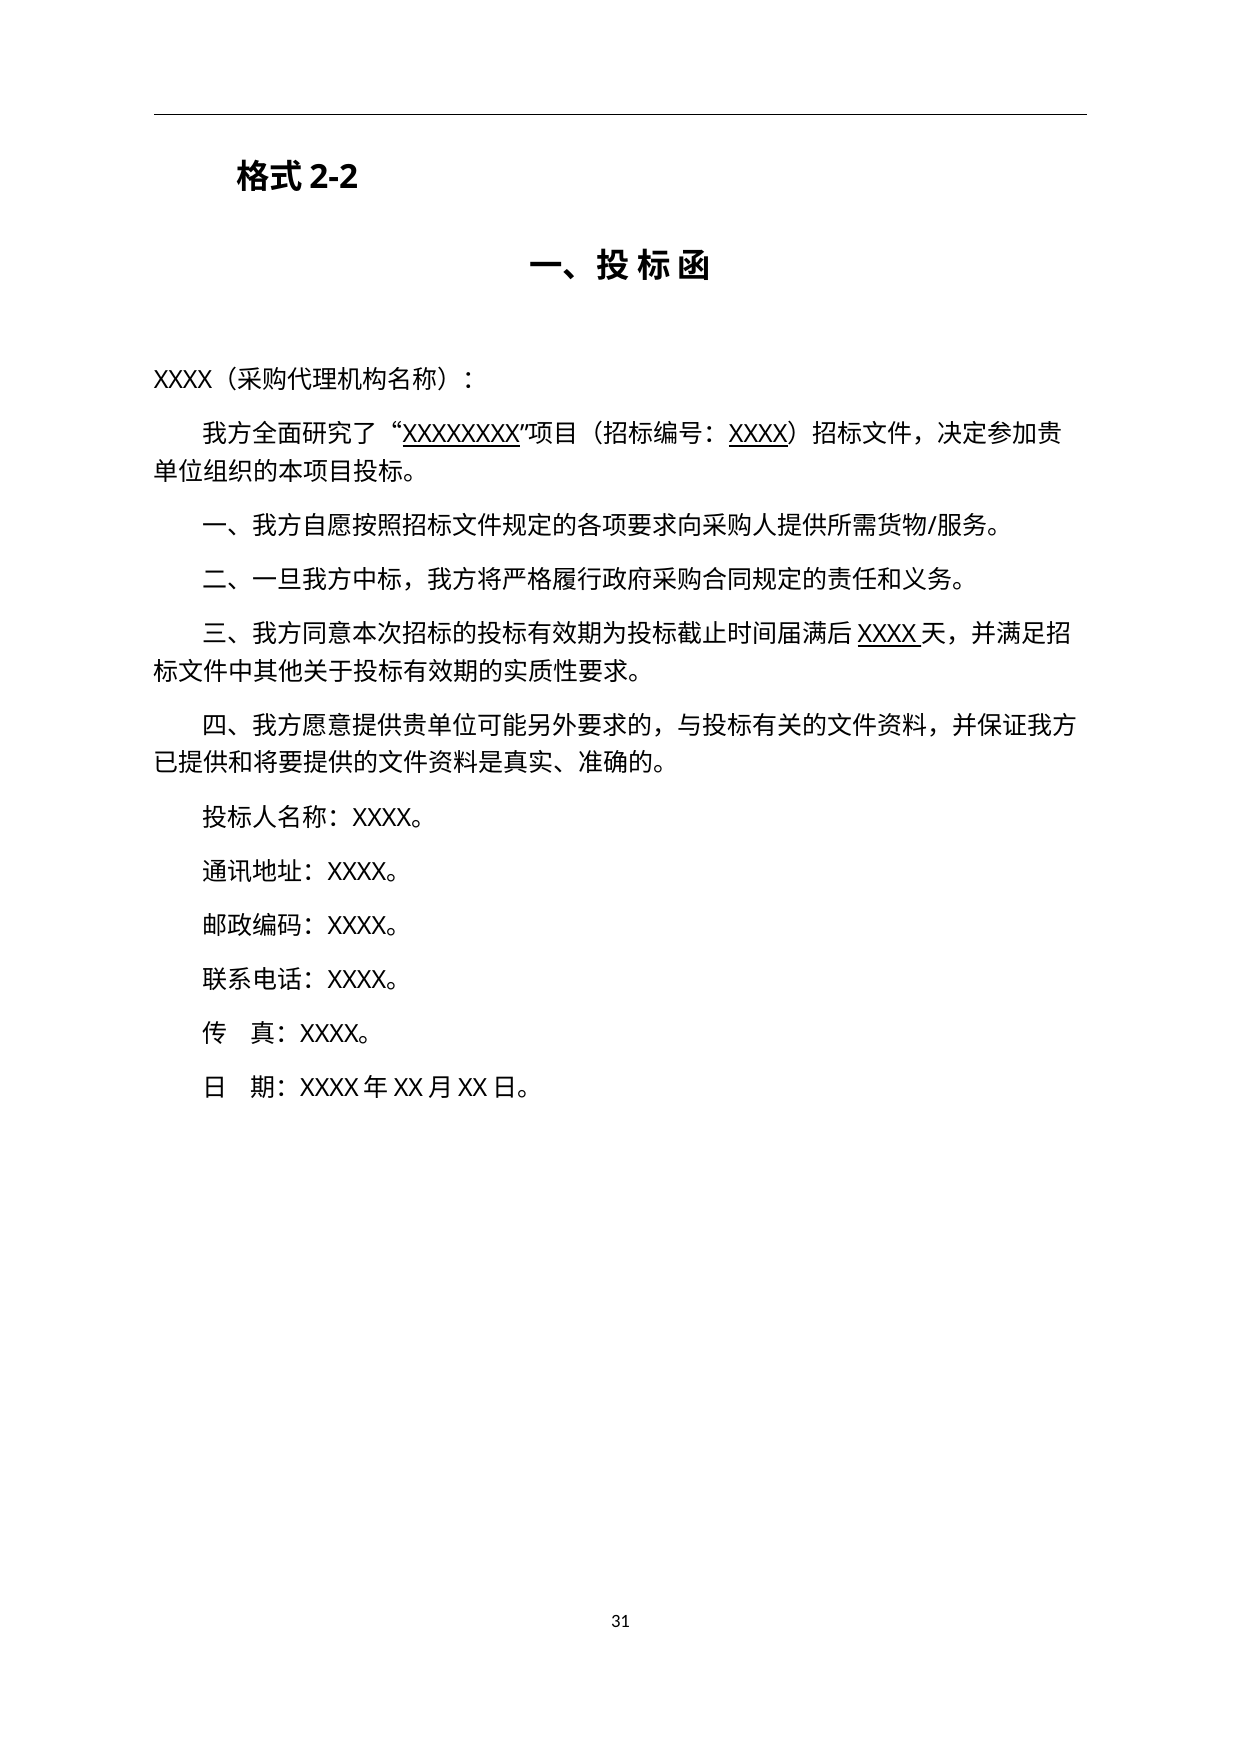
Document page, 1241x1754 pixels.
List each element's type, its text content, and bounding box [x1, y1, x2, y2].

text 一、投 标 函 [153, 239, 1087, 287]
text 三、我方同意本次招标的投标有效期为投标截止时间届满后XXXX天，并满足招标文件中其他关于投标有效期的实质性要求。 [153, 612, 1087, 687]
text 投标时间： 年 月 日格式2-2 [153, 150, 1087, 198]
text 四、我方愿意提供贵单位可能另外要求的，与投标有关的文件资料，并保证我方已提供和将要提供的文件资料是真实、准确的。 [153, 704, 1087, 779]
text 传 真：XXXX。 [153, 1012, 1087, 1050]
text 联系电话：XXXX。 [153, 958, 1087, 996]
text 二、一旦我方中标，我方将严格履行政府采购合同规定的责任和义务。 [153, 558, 1087, 596]
text 我方全面研究了“XXXXXXXX”项目（招标编号：XXXX）招标文件，决定参加贵单位组织的本项目投标。 [153, 412, 1087, 487]
text 日 期：XXXX年XX月XX日。 [153, 1067, 1087, 1104]
text 一、我方自愿按照招标文件规定的各项要求向采购人提供所需货物/服务。 [153, 504, 1087, 542]
text 通讯地址：XXXX。 [153, 850, 1087, 887]
text 投标人名称：XXXX。 [153, 796, 1087, 833]
text XXXX（采购代理机构名称）： [153, 358, 1087, 396]
text 邮政编码：XXXX。 [153, 904, 1087, 942]
